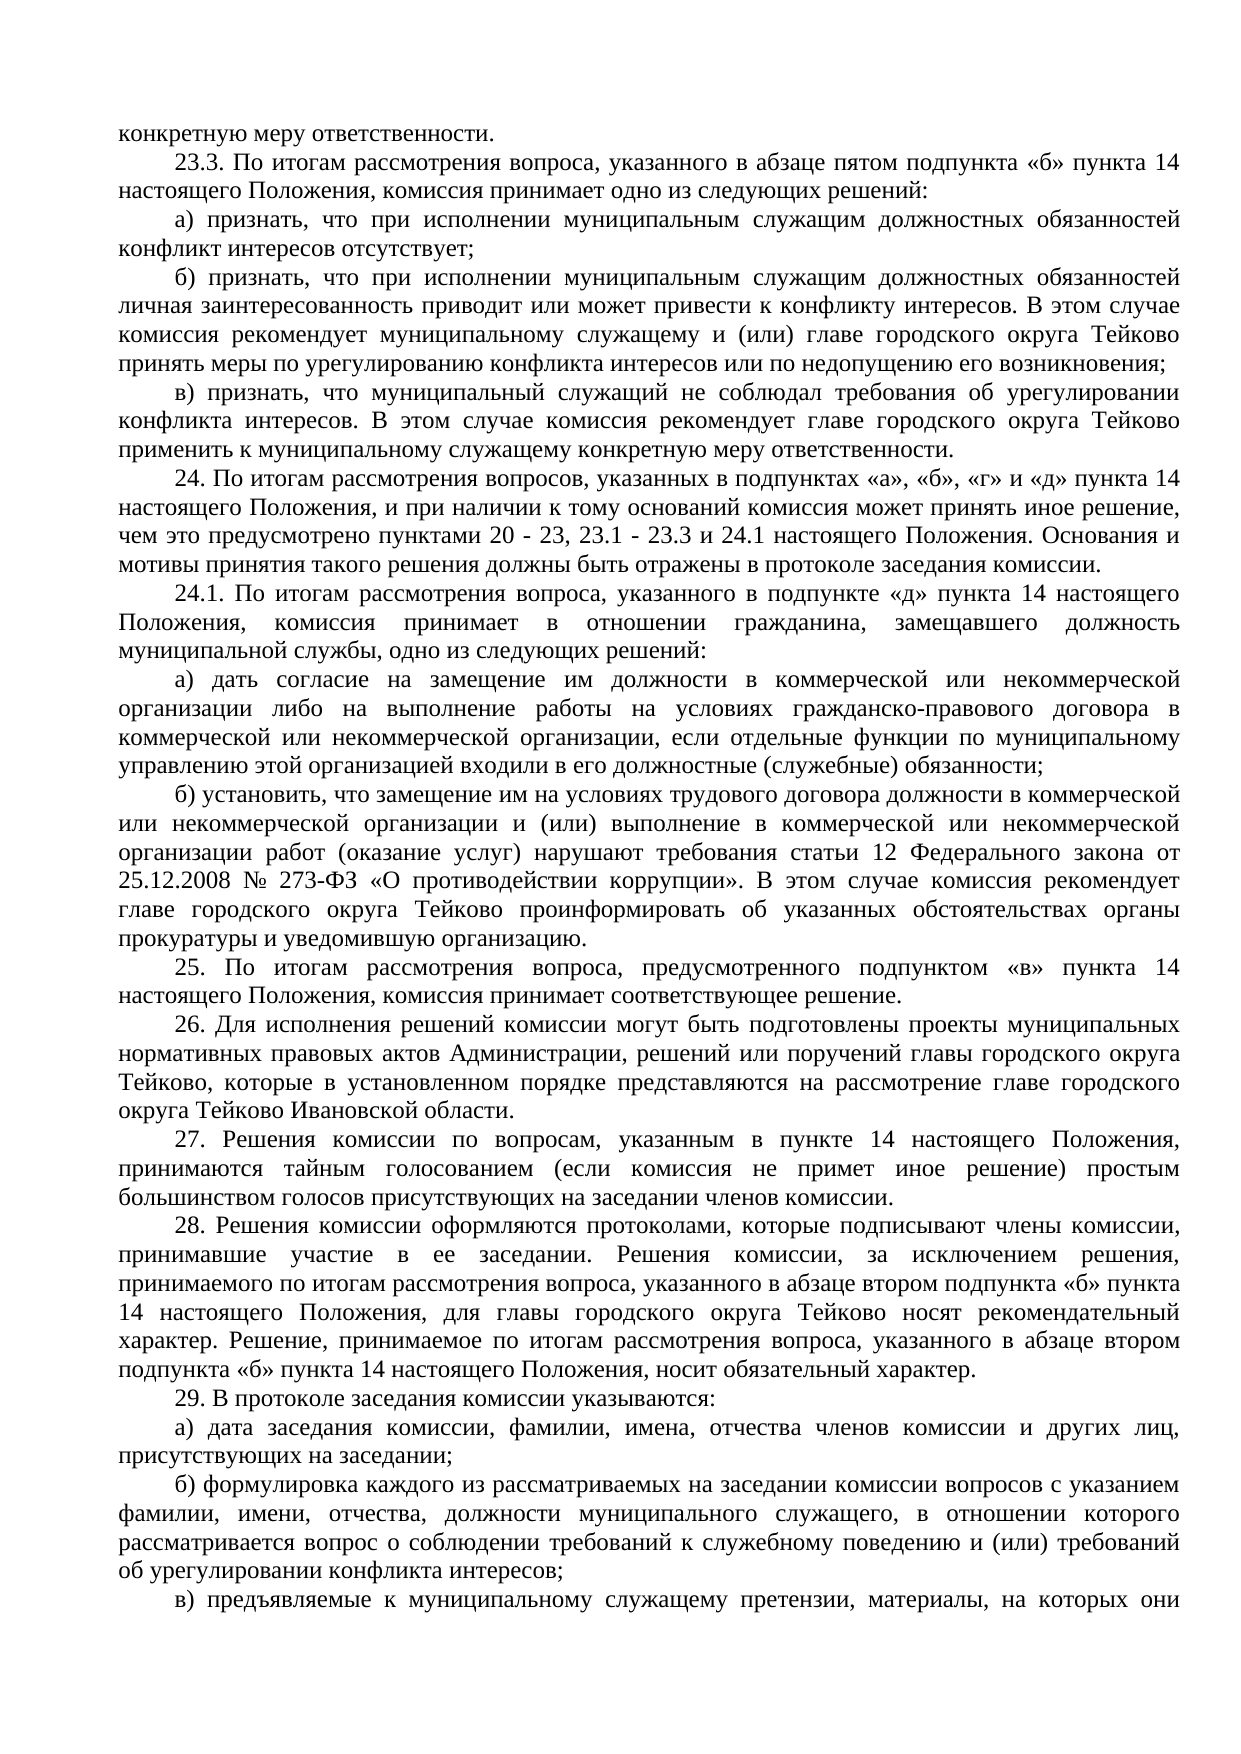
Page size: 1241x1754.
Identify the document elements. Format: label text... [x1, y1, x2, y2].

text 24.1. По итогам рассмотрения вопроса, указанного в подпункте «д» пункта 14 настоящего Положения, комиссия принимает в отношении гражданина, замещавшего должность муниципальной службы, одно из следующих решений: [118, 578, 1181, 664]
text б) установить, что замещение им на условиях трудового договора должности в коммерческой или некоммерческой организации и (или) выполнение в коммерческой или некоммерческой организации работ (оказание услуг) нарушают требования статьи 12 Федерального закона от 25.12.2008 № 273-ФЗ «О противодействии коррупции». В этом случае комиссия рекомендует главе городского округа Тейково проинформировать об указанных обстоятельствах органы прокуратуры и уведомившую организацию. [118, 779, 1181, 952]
text 28. Решения комиссии оформляются протоколами, которые подписывают члены комиссии, принимавшие участие в ее заседании. Решения комиссии, за исключением решения, принимаемого по итогам рассмотрения вопроса, указанного в абзаце втором подпункта «б» пункта 14 настоящего Положения, для главы городского округа Тейково носят рекомендательный характер. Решение, принимаемое по итогам рассмотрения вопроса, указанного в абзаце втором подпункта «б» пункта 14 настоящего Положения, носит обязательный характер. [118, 1211, 1181, 1383]
text 23.3. По итогам рассмотрения вопроса, указанного в абзаце пятом подпункта «б» пункта 14 настоящего Положения, комиссия принимает одно из следующих решений: [118, 147, 1181, 204]
text в) признать, что муниципальный служащий не соблюдал требования об урегулировании конфликта интересов. В этом случае комиссия рекомендует главе городского округа Тейково применить к муниципальному служащему конкретную меру ответственности. [118, 377, 1181, 463]
text а) дать согласие на замещение им должности в коммерческой или некоммерческой организации либо на выполнение работы на условиях гражданско-правового договора в коммерческой или некоммерческой организации, если отдельные функции по муниципальному управлению этой организацией входили в его должностные (служебные) обязанности; [118, 664, 1181, 779]
text б) признать, что при исполнении муниципальным служащим должностных обязанностей личная заинтересованность приводит или может привести к конфликту интересов. В этом случае комиссия рекомендует муниципальному служащему и (или) главе городского округа Тейково принять меры по урегулированию конфликта интересов или по недопущению его возникновения; [118, 262, 1181, 377]
text 26. Для исполнения решений комиссии могут быть подготовлены проекты муниципальных нормативных правовых актов Администрации, решений или поручений главы городского округа Тейково, которые в установленном порядке представляются на рассмотрение главе городского округа Тейково Ивановской области. [118, 1009, 1181, 1124]
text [118, 1584, 1181, 1613]
text 27. Решения комиссии по вопросам, указанным в пункте 14 настоящего Положения, принимаются тайным голосованием (если комиссия не примет иное решение) простым большинством голосов присутствующих на заседании членов комиссии. [118, 1124, 1181, 1211]
text 29. В протоколе заседания комиссии указываются: [118, 1383, 1181, 1412]
text а) дата заседания комиссии, фамилии, имена, отчества членов комиссии и других лиц, присутствующих на заседании; [118, 1412, 1181, 1469]
text 24. По итогам рассмотрения вопросов, указанных в подпунктах «а», «б», «г» и «д» пункта 14 настоящего Положения, и при наличии к тому оснований комиссия может принять иное решение, чем это предусмотрено пунктами 20 - 23, 23.1 - 23.3 и 24.1 настоящего Положения. Основания и мотивы принятия такого решения должны быть отражены в протоколе заседания комиссии. [118, 463, 1181, 578]
text б) формулировка каждого из рассматриваемых на заседании комиссии вопросов с указанием фамилии, имени, отчества, должности муниципального служащего, в отношении которого рассматривается вопрос о соблюдении требований к служебному поведению и (или) требований об урегулировании конфликта интересов; [118, 1469, 1181, 1584]
text а) признать, что при исполнении муниципальным служащим должностных обязанностей конфликт интересов отсутствует; [118, 204, 1181, 262]
text 25. По итогам рассмотрения вопроса, предусмотренного подпунктом «в» пункта 14 настоящего Положения, комиссия принимает соответствующее решение. [118, 952, 1181, 1009]
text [118, 118, 1181, 147]
